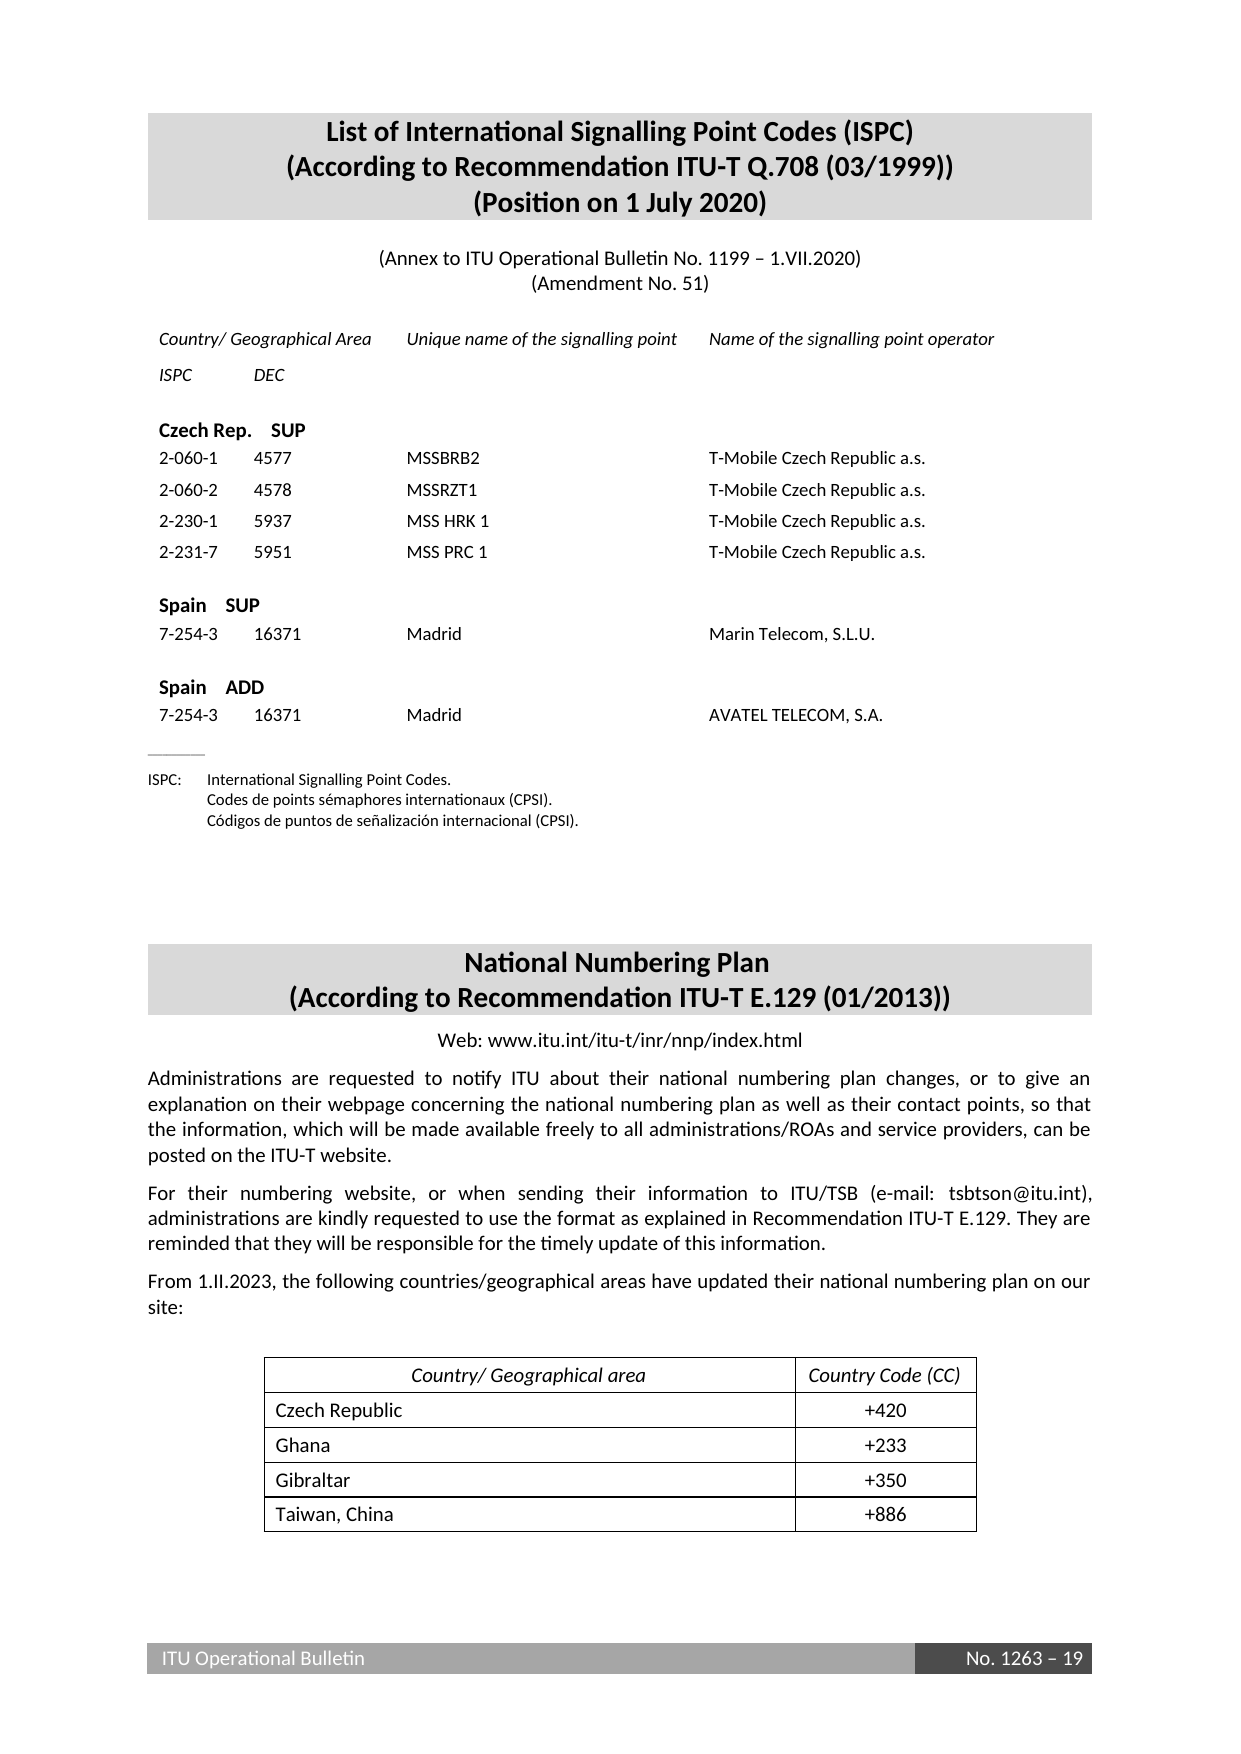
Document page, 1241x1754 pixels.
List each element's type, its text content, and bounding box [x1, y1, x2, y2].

subtitle (Annex to ITU Operational Bulletin No. 1199 – 1.VII.2020) (Amendment No. 51) [148, 245, 1092, 296]
table_cell 2-230-1 [148, 505, 242, 536]
table_cell T-Mobile Czech Republic a.s. [698, 505, 1115, 536]
table_cell MSSBRB2 [395, 442, 698, 473]
table_cell ISPC [148, 356, 242, 392]
table_cell T-Mobile Czech Republic a.s. [698, 442, 1115, 473]
table_cell 2-060-1 [148, 442, 242, 473]
text ____________ [148, 745, 1092, 765]
table_cell MSS PRC 1 [395, 536, 698, 567]
table_cell 16371 [243, 699, 395, 731]
table_cell DEC [243, 356, 395, 392]
table_cell T-Mobile Czech Republic a.s. [698, 536, 1115, 567]
text Codes de points sémaphores internationaux (CPSI). [148, 789, 1092, 810]
table_cell Czech Republic [265, 1393, 795, 1427]
table_header Unique name of the signalling point [395, 321, 698, 392]
table_cell AVATEL TELECOM, S.A. [698, 699, 1115, 731]
table_cell Ghana [265, 1428, 795, 1462]
table_cell Marin Telecom, S.L.U. [698, 618, 1115, 649]
table_cell +420 [796, 1393, 976, 1427]
table_header Country/ Geographical area [265, 1358, 795, 1392]
table_cell +233 [796, 1428, 976, 1462]
table_cell Czech Rep. SUP [148, 392, 1115, 442]
table_header Name of the signalling point operator [698, 321, 1115, 392]
text For their numbering website, or when sending their information to ITU/TSB (e-mail: tsbtson@itu.int), administrations are kindly requested to use the format as explained in Recommendation ITU-T E.129. They are reminded that they will be responsible for the timely update of this information. [148, 1180, 1092, 1256]
table_header Country/ Geographical Area [148, 321, 395, 356]
table_cell Spain ADD [148, 649, 1115, 699]
table_cell 5951 [243, 536, 395, 567]
table_cell Madrid [395, 618, 698, 649]
table_cell 2-231-7 [148, 536, 242, 567]
subtitle List of International Signalling Point Codes (ISPC) (According to Recommendation ITU-T Q.708 (03/1999)) (Position on 1 July 2020) [148, 113, 1092, 220]
table_cell Madrid [395, 699, 698, 731]
table_cell 4577 [243, 442, 395, 473]
table_cell 7-254-3 [148, 699, 242, 731]
text Web: www.itu.int/itu-t/inr/nnp/index.html [148, 1028, 1092, 1053]
text Códigos de puntos de señalización internacional (CPSI). [148, 810, 1092, 830]
table_cell +350 [796, 1463, 976, 1496]
table_cell Gibraltar [265, 1463, 795, 1496]
table_header Country Code (CC) [796, 1358, 976, 1392]
table_cell 5937 [243, 505, 395, 536]
table_cell MSSRZT1 [395, 474, 698, 505]
table_cell 16371 [243, 618, 395, 649]
table_cell 4578 [243, 474, 395, 505]
table_cell Taiwan, China [265, 1498, 795, 1531]
text From 1.II.2023, the following countries/geographical areas have updated their national numbering plan on our site: [148, 1268, 1092, 1319]
table_cell +886 [796, 1498, 976, 1531]
table_cell MSS HRK 1 [395, 505, 698, 536]
text Administrations are requested to notify ITU about their national numbering plan changes, or to give an explanation on their webpage concerning the national numbering plan as well as their contact points, so that the information, which will be made available freely to all administrations/ROAs and service providers, can be posted on the ITU-T website. [148, 1066, 1092, 1167]
table_cell Spain SUP [148, 567, 1115, 618]
table_cell 7-254-3 [148, 618, 242, 649]
text National Numbering Plan (According to Recommendation ITU-T E.129 (01/2013)) [148, 944, 1092, 1015]
table_cell 2-060-2 [148, 474, 242, 505]
table_cell T-Mobile Czech Republic a.s. [698, 474, 1115, 505]
text ISPC: International Signalling Point Codes. [148, 769, 1092, 789]
